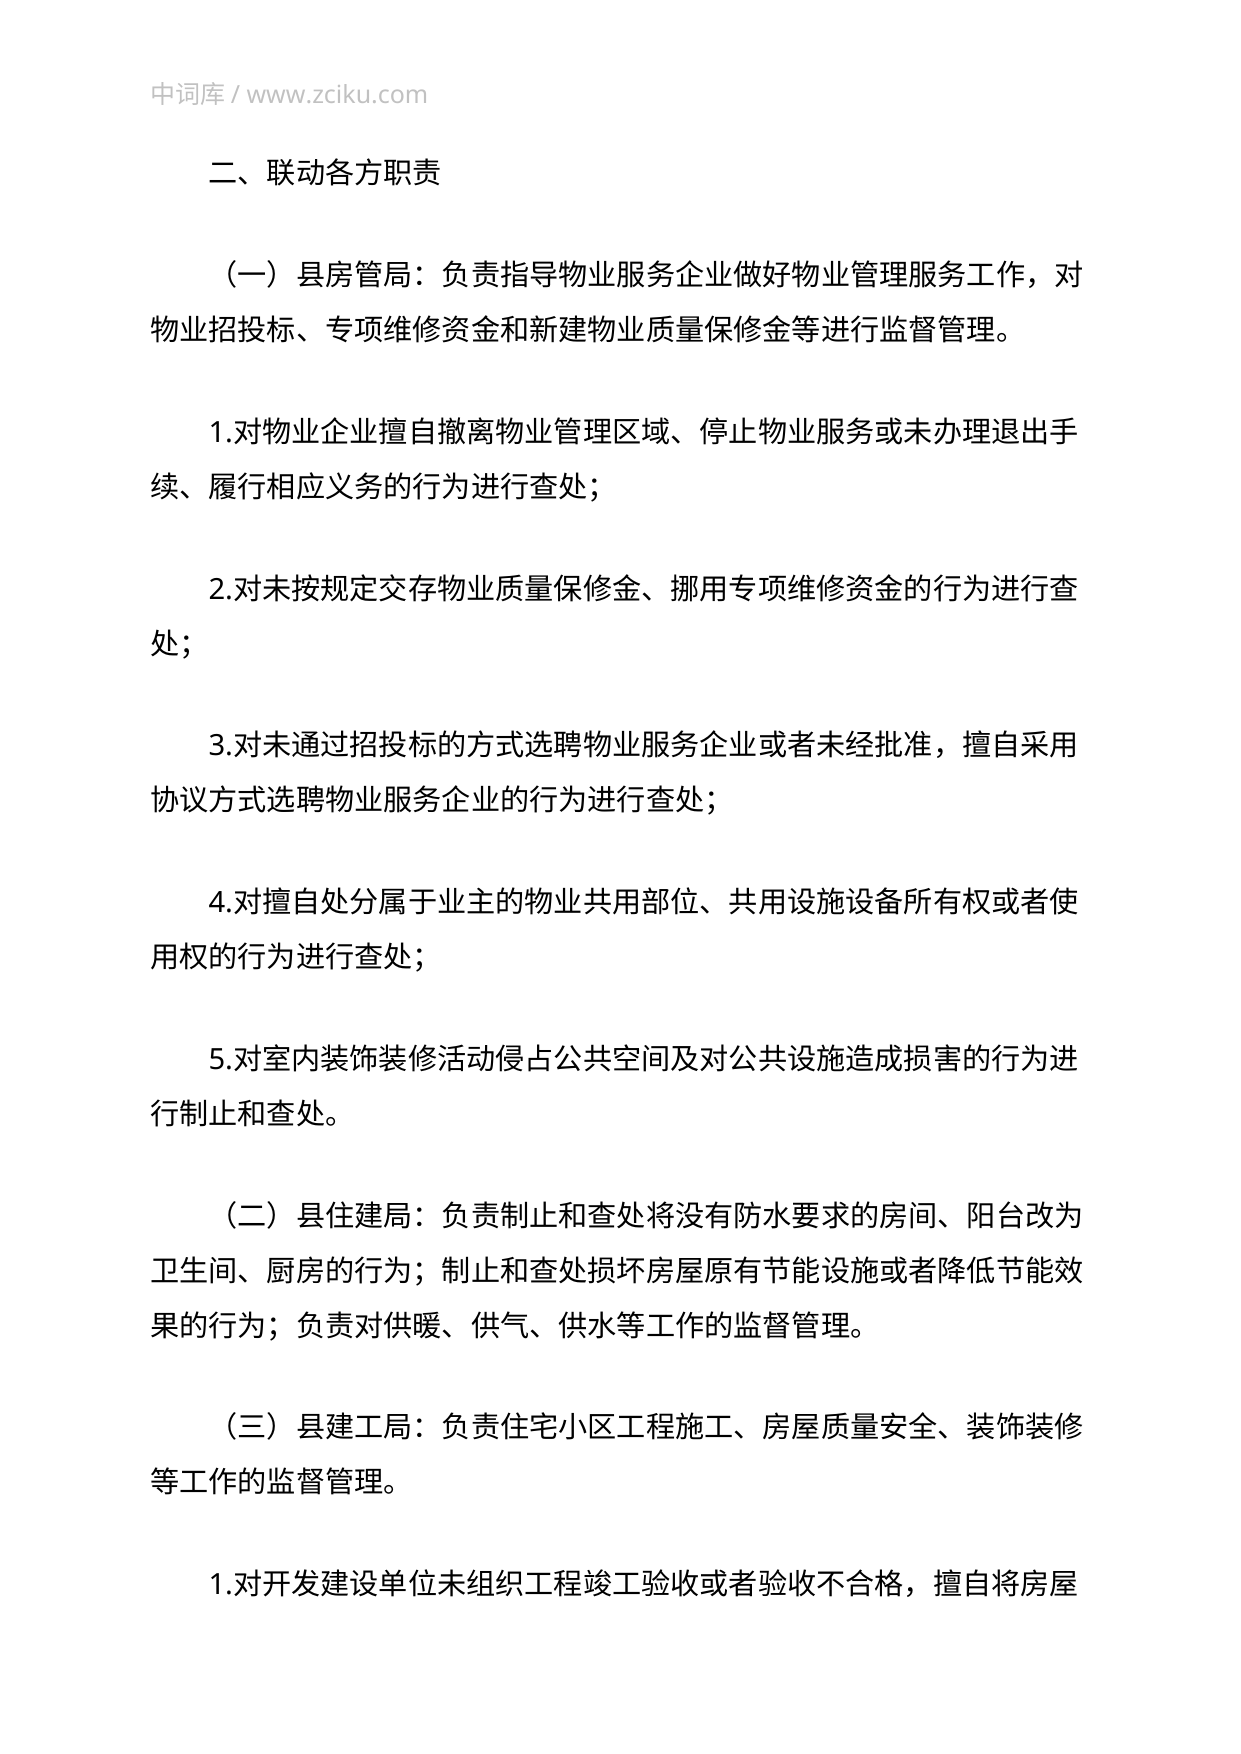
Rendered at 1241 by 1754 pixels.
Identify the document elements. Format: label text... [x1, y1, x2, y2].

text 1.对物业企业擅自撤离物业管理区域、停止物业服务或未办理退出手续、履行相应义务的行为进行查处； [150, 408, 1090, 506]
text （一）县房管局：负责指导物业服务企业做好物业管理服务工作，对物业招投标、专项维修资金和新建物业质量保修金等进行监督管理。 [150, 252, 1090, 349]
text 二、联动各方职责 [150, 150, 1090, 192]
text （三）县建工局：负责住宅小区工程施工、房屋质量安全、装饰装修等工作的监督管理。 [150, 1404, 1090, 1501]
text （二）县住建局：负责制止和查处将没有防水要求的房间、阳台改为卫生间、厨房的行为；制止和查处损坏房屋原有节能设施或者降低节能效果的行为；负责对供暖、供气、供水等工作的监督管理。 [150, 1192, 1090, 1344]
text 4.对擅自处分属于业主的物业共用部位、共用设施设备所有权或者使用权的行为进行查处； [150, 879, 1090, 976]
text 3.对未通过招投标的方式选聘物业服务企业或者未经批准，擅自采用协议方式选聘物业服务企业的行为进行查处； [150, 722, 1090, 819]
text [150, 1561, 1090, 1603]
text 5.对室内装饰装修活动侵占公共空间及对公共设施造成损害的行为进行制止和查处。 [150, 1036, 1090, 1133]
text 2.对未按规定交存物业质量保修金、挪用专项维修资金的行为进行查处； [150, 565, 1090, 662]
